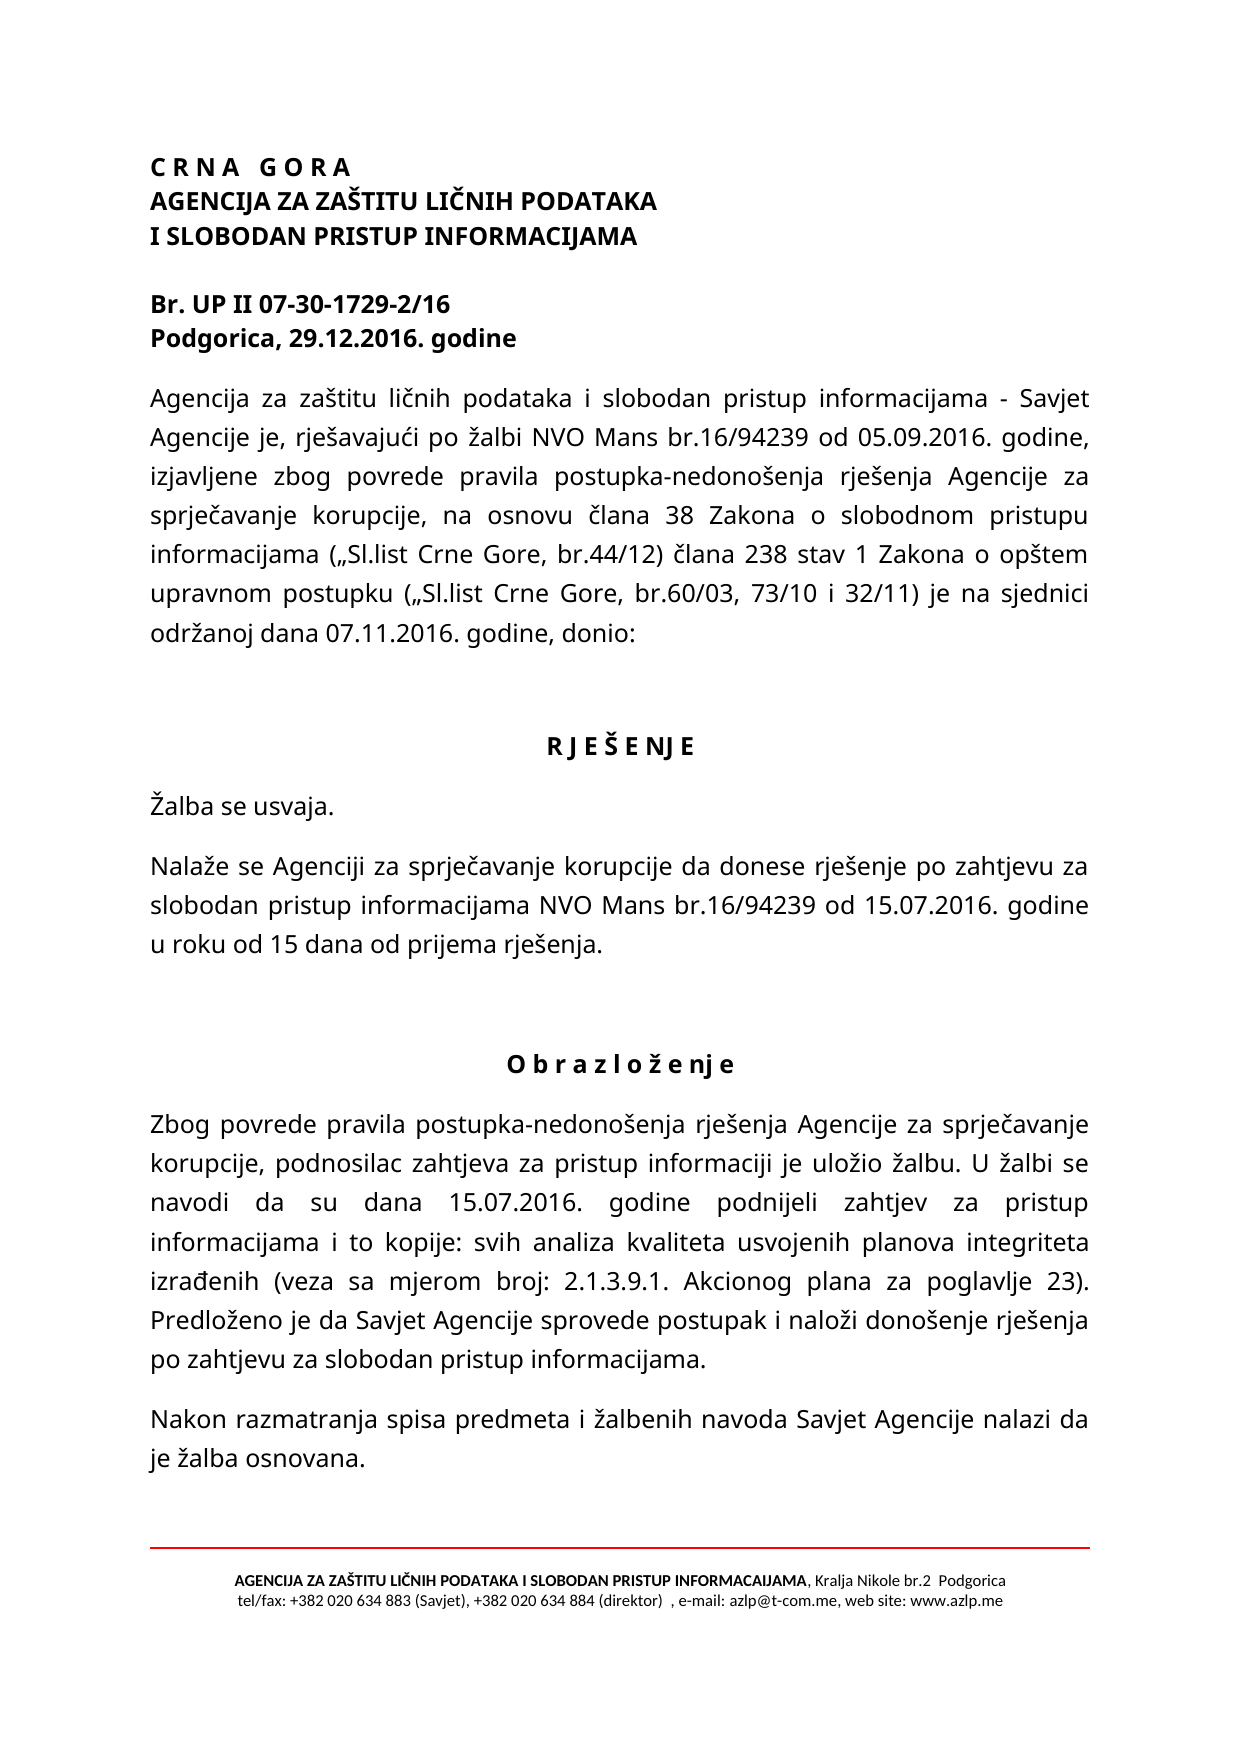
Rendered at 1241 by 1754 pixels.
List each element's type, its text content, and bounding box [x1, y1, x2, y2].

text C R N A G O R A [150, 150, 1090, 184]
text Zbog povrede pravila postupka-nedonošenja rješenja Agencije za sprječavanje korupcije, podnosilac zahtjeva za pristup informaciji je uložio žalbu. U žalbi se navodi da su dana 15.07.2016. godine podnijeli zahtjev za pristup informacijama i to kopije: svih analiza kvaliteta usvojenih planova integriteta izrađenih (veza sa mjerom broj: 2.1.3.9.1. Akcionog plana za poglavlje 23). Predloženo je da Savjet Agencije sprovede postupak i naloži donošenje rješenja po zahtjevu za slobodan pristup informacijama. [150, 1107, 1090, 1376]
text Br. UP II 07-30-1729-2/16 [150, 286, 1090, 320]
text Nalaže se Agenciji za sprječavanje korupcije da donese rješenje po zahtjevu za slobodan pristup informacijama NVO Mans br.16/94239 od 15.07.2016. godine u roku od 15 dana od prijema rješenja. [150, 848, 1090, 961]
text Nakon razmatranja spisa predmeta i žalbenih navoda Savjet Agencije nalazi da je žalba osnovana. [150, 1402, 1090, 1475]
text AGENCIJA ZA ZAŠTITU LIČNIH PODATAKA [150, 184, 1090, 218]
text Podgorica, 29.12.2016. godine [150, 320, 1090, 354]
text Žalba se usvaja. [150, 788, 1090, 822]
text R J E Š E NJ E [150, 728, 1090, 762]
text I SLOBODAN PRISTUP INFORMACIJAMA [150, 218, 1090, 252]
text Agencija za zaštitu ličnih podataka i slobodan pristup informacijama - Savjet Agencije je, rješavajući po žalbi NVO Mans br.16/94239 od 05.09.2016. godine, izjavljene zbog povrede pravila postupka-nedonošenja rješenja Agencije za sprječavanje korupcije, na osnovu člana 38 Zakona o slobodnom pristupu informacijama („Sl.list Crne Gore, br.44/12) člana 238 stav 1 Zakona o opštem upravnom postupku („Sl.list Crne Gore, br.60/03, 73/10 i 32/11) je na sjednici održanoj dana 07.11.2016. godine, donio: [150, 380, 1090, 649]
text O b r a z l o ž e nj e [150, 1047, 1090, 1081]
